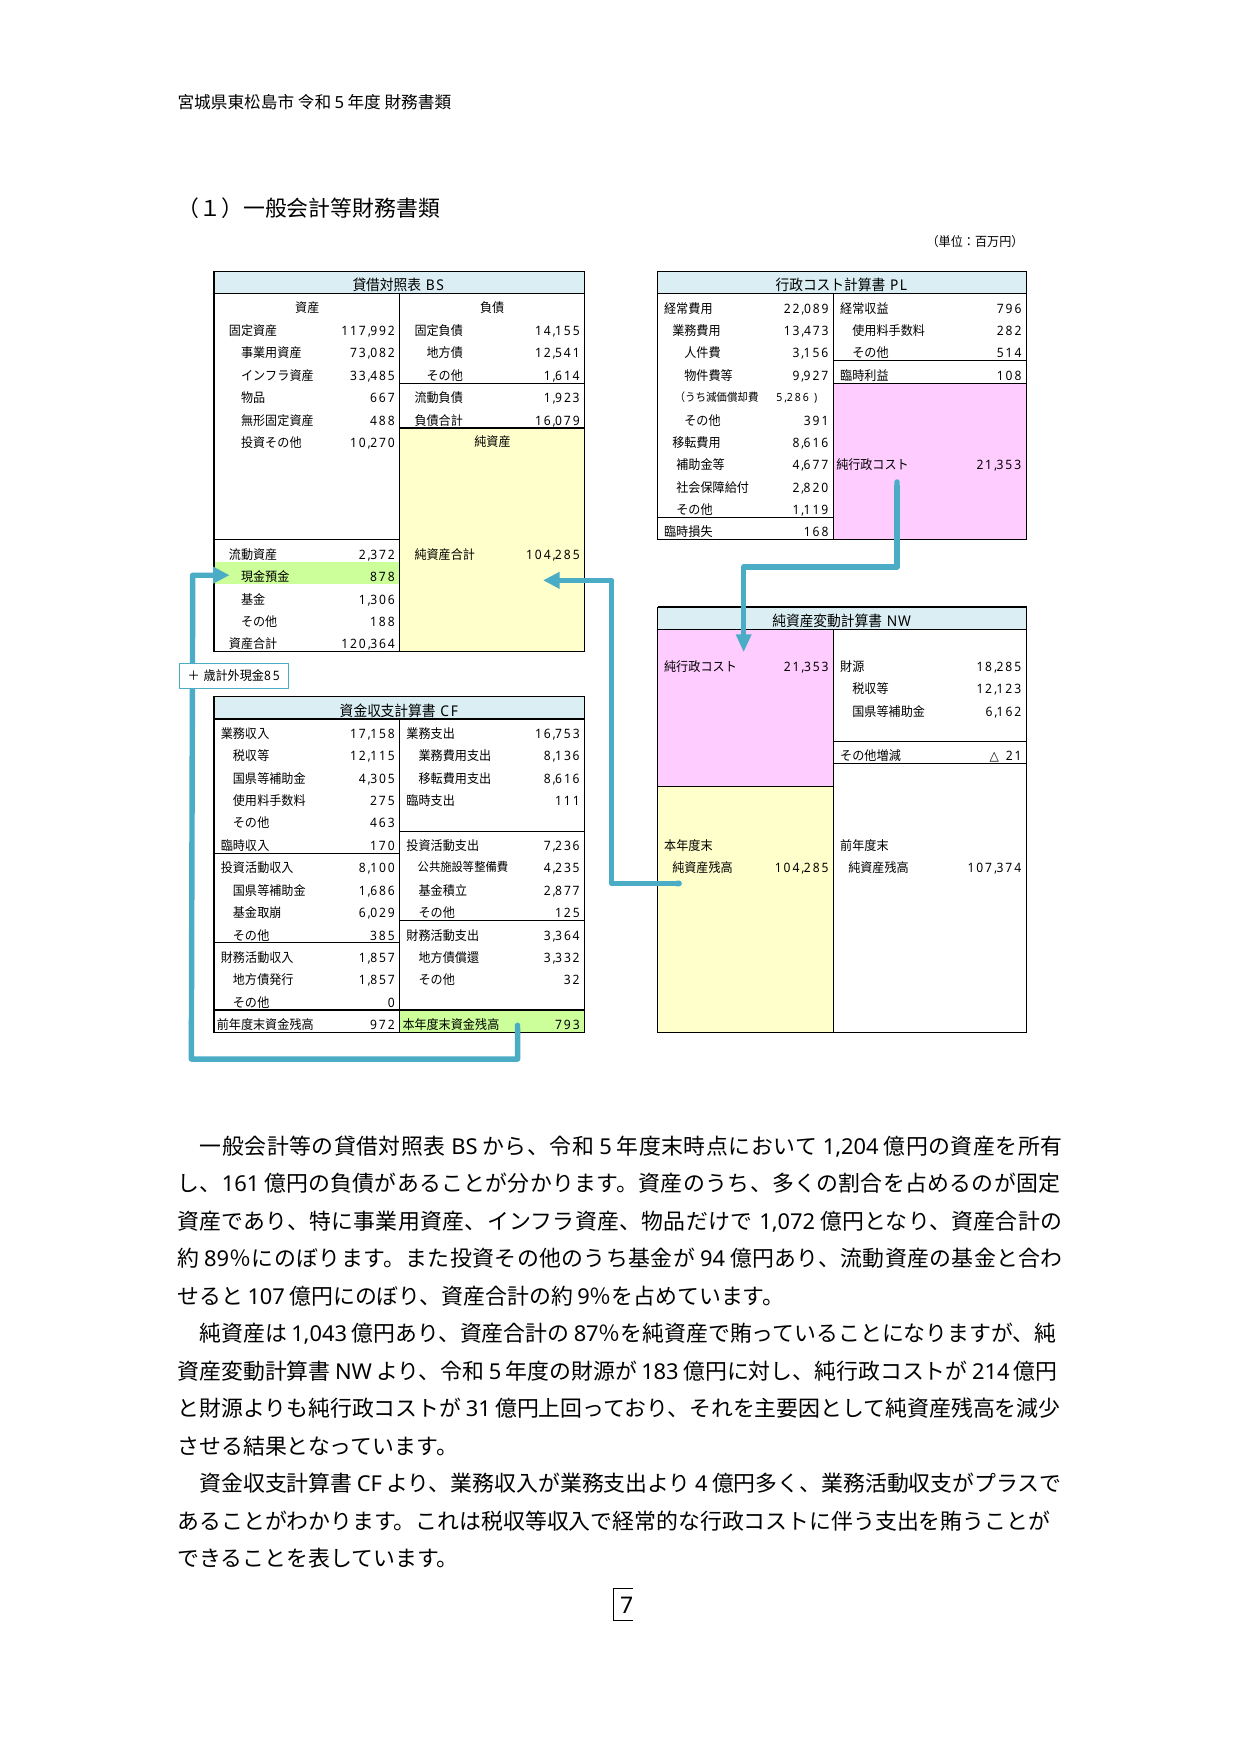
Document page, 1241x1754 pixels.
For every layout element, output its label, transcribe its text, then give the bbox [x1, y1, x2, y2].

text （１）一般会計等財務書類 [177, 188, 1063, 226]
text 資金収支計算書CFより、業務収入が業務支出より4億円多く、業務活動収支がプラスであることがわかります。これは税収等収入で経常的な行政コストに伴う支出を賄うことができることを表しています。 [177, 1463, 1063, 1576]
text 純資産は1,043億円あり、資産合計の87％を純資産で賄っていることになりますが、純資産変動計算書NWより、令和5年度の財源が183億円に対し、純行政コストが214億円と財源よりも純行政コストが31億円上回っており、それを主要因として純資産残高を減少させる結果となっています。 [177, 1313, 1063, 1463]
text 一般会計等の貸借対照表BSから、令和5年度末時点において1,204億円の資産を所有し、161億円の負債があることが分かります。資産のうち、多くの割合を占めるのが固定資産であり、特に事業用資産、インフラ資産、物品だけで1,072億円となり、資産合計の約89％にのぼります。また投資その他のうち基金が94億円あり、流動資産の基金と合わせると107億円にのぼり、資産合計の約9％を占めています。 [177, 1126, 1063, 1313]
